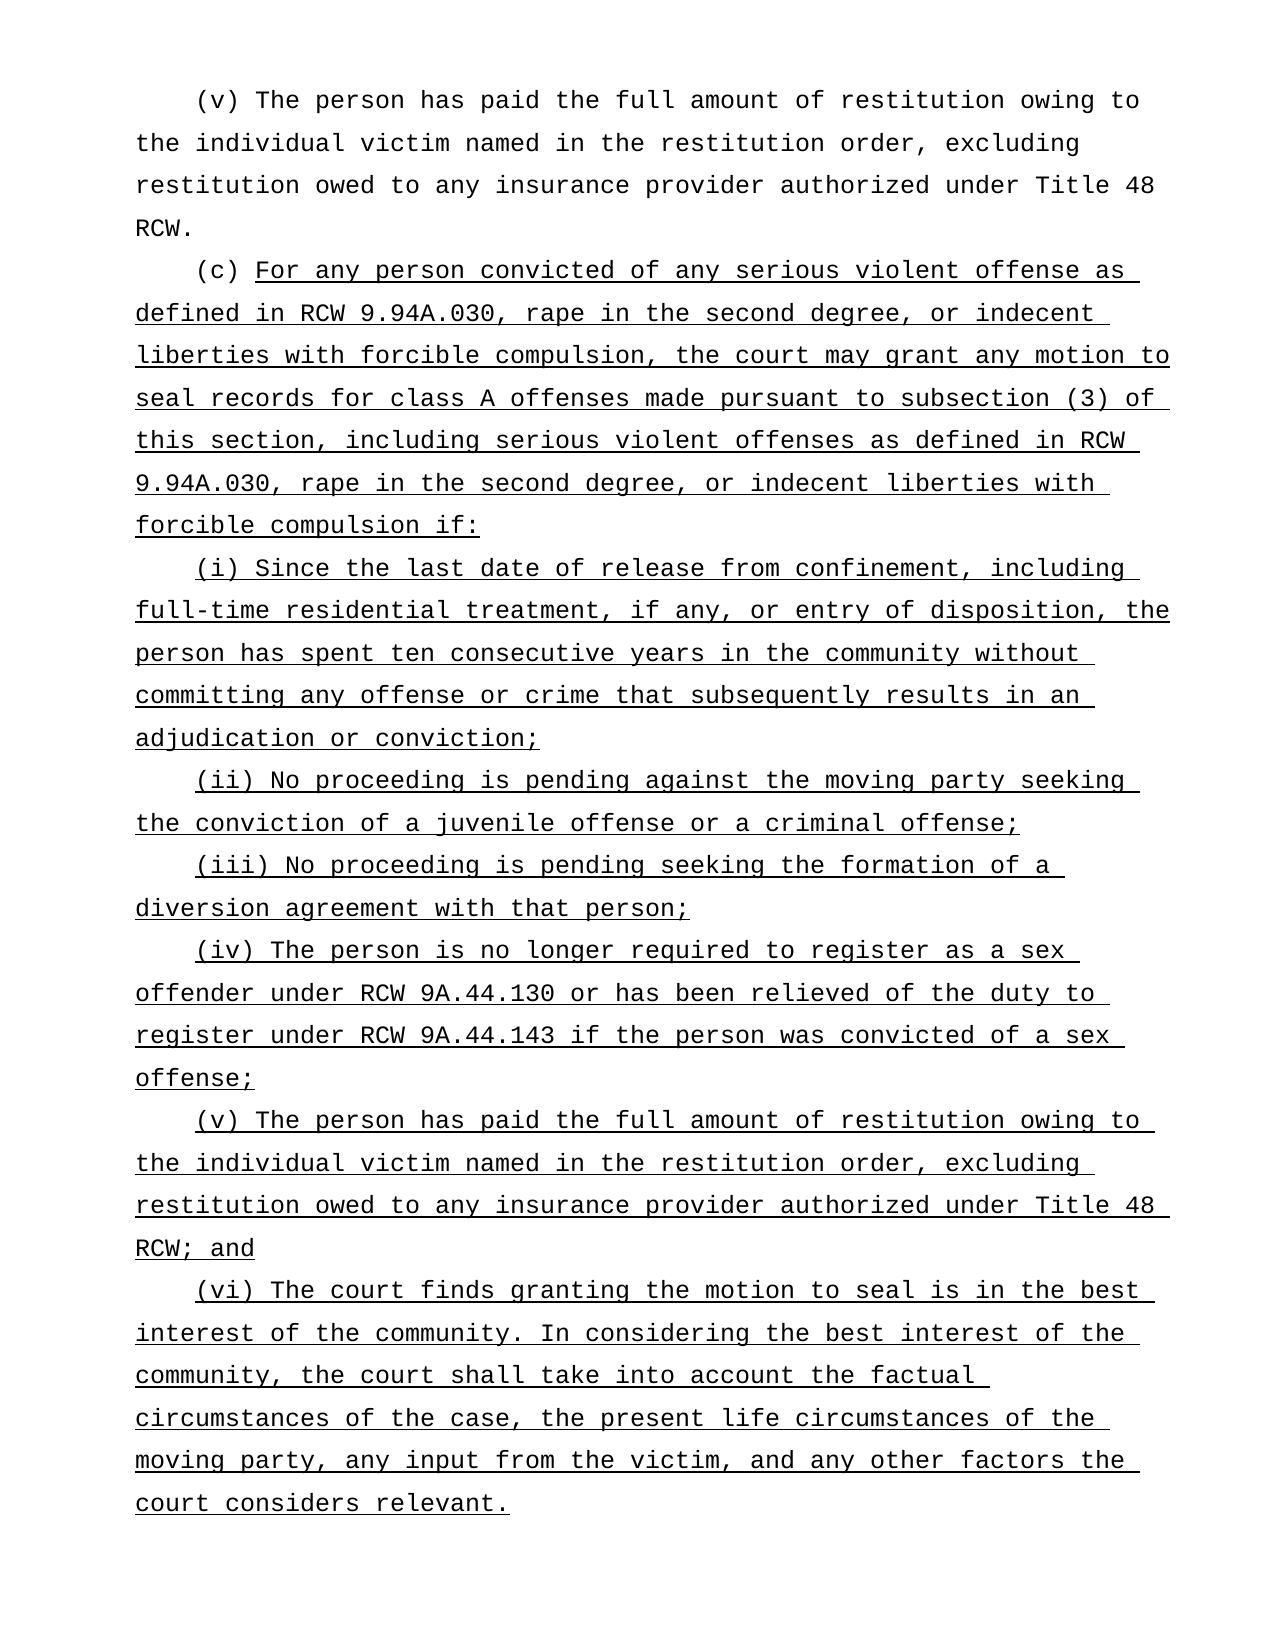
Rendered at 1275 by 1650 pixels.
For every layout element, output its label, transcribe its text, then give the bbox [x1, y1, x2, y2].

text (iv) The person is no longer required to register as a sex offender under RCW 9A.44.130 or has been relieved of the duty to register under RCW 9A.44.143 if the person was convicted of a sex offense; [135, 925, 1170, 1095]
text (i) Since the last date of release from confinement, including full-time residential treatment, if any, or entry of disposition, the person has spent ten consecutive years in the community without committing any offense or crime that subsequently results in an adjudication or conviction; [135, 623, 1170, 755]
text (iii) No proceeding is pending seeking the formation of a diversion agreement with that person; [135, 840, 1170, 925]
text (v) The person has paid the full amount of restitution owing to the individual victim named in the restitution order, excluding restitution owed to any insurance provider authorized under Title 48 RCW; and [135, 1218, 1170, 1265]
text (v) The person has paid the full amount of restitution owing to the individual victim named in the restitution order, excluding restitution owed to any insurance provider authorized under Title 48 RCW; and [135, 1095, 1170, 1216]
text (c) For any person convicted of any serious violent offense as defined in RCW 9.94A.030, rape in the second degree, or indecent liberties with forcible compulsion, the court may grant any motion to seal records for class A offenses made pursuant to subsection (3) of this section, including serious violent offenses as defined in RCW 9.94A.030, rape in the second degree, or indecent liberties with forcible compulsion if: [135, 245, 1170, 366]
text (v) The person has paid the full amount of restitution owing to the individual victim named in the restitution order, excluding restitution owed to any insurance provider authorized under Title 48 RCW. [135, 75, 1170, 245]
text (ii) No proceeding is pending against the moving party seeking the conviction of a juvenile offense or a criminal offense; [135, 755, 1170, 840]
text (i) Since the last date of release from confinement, including full-time residential treatment, if any, or entry of disposition, the person has spent ten consecutive years in the community without committing any offense or crime that subsequently results in an adjudication or conviction; [135, 542, 1170, 621]
text (c) For any person convicted of any serious violent offense as defined in RCW 9.94A.030, rape in the second degree, or indecent liberties with forcible compulsion, the court may grant any motion to seal records for class A offenses made pursuant to subsection (3) of this section, including serious violent offenses as defined in RCW 9.94A.030, rape in the second degree, or indecent liberties with forcible compulsion if: [135, 410, 1170, 542]
text (c) For any person convicted of any serious violent offense as defined in RCW 9.94A.030, rape in the second degree, or indecent liberties with forcible compulsion, the court may grant any motion to seal records for class A offenses made pursuant to subsection (3) of this section, including serious violent offenses as defined in RCW 9.94A.030, rape in the second degree, or indecent liberties with forcible compulsion if: [135, 368, 1170, 409]
text (vi) The court finds granting the motion to seal is in the best interest of the community. In considering the best interest of the community, the court shall take into account the factual circumstances of the case, the present life circumstances of the moving party, any input from the victim, and any other factors the court considers relevant. [135, 1265, 1170, 1520]
